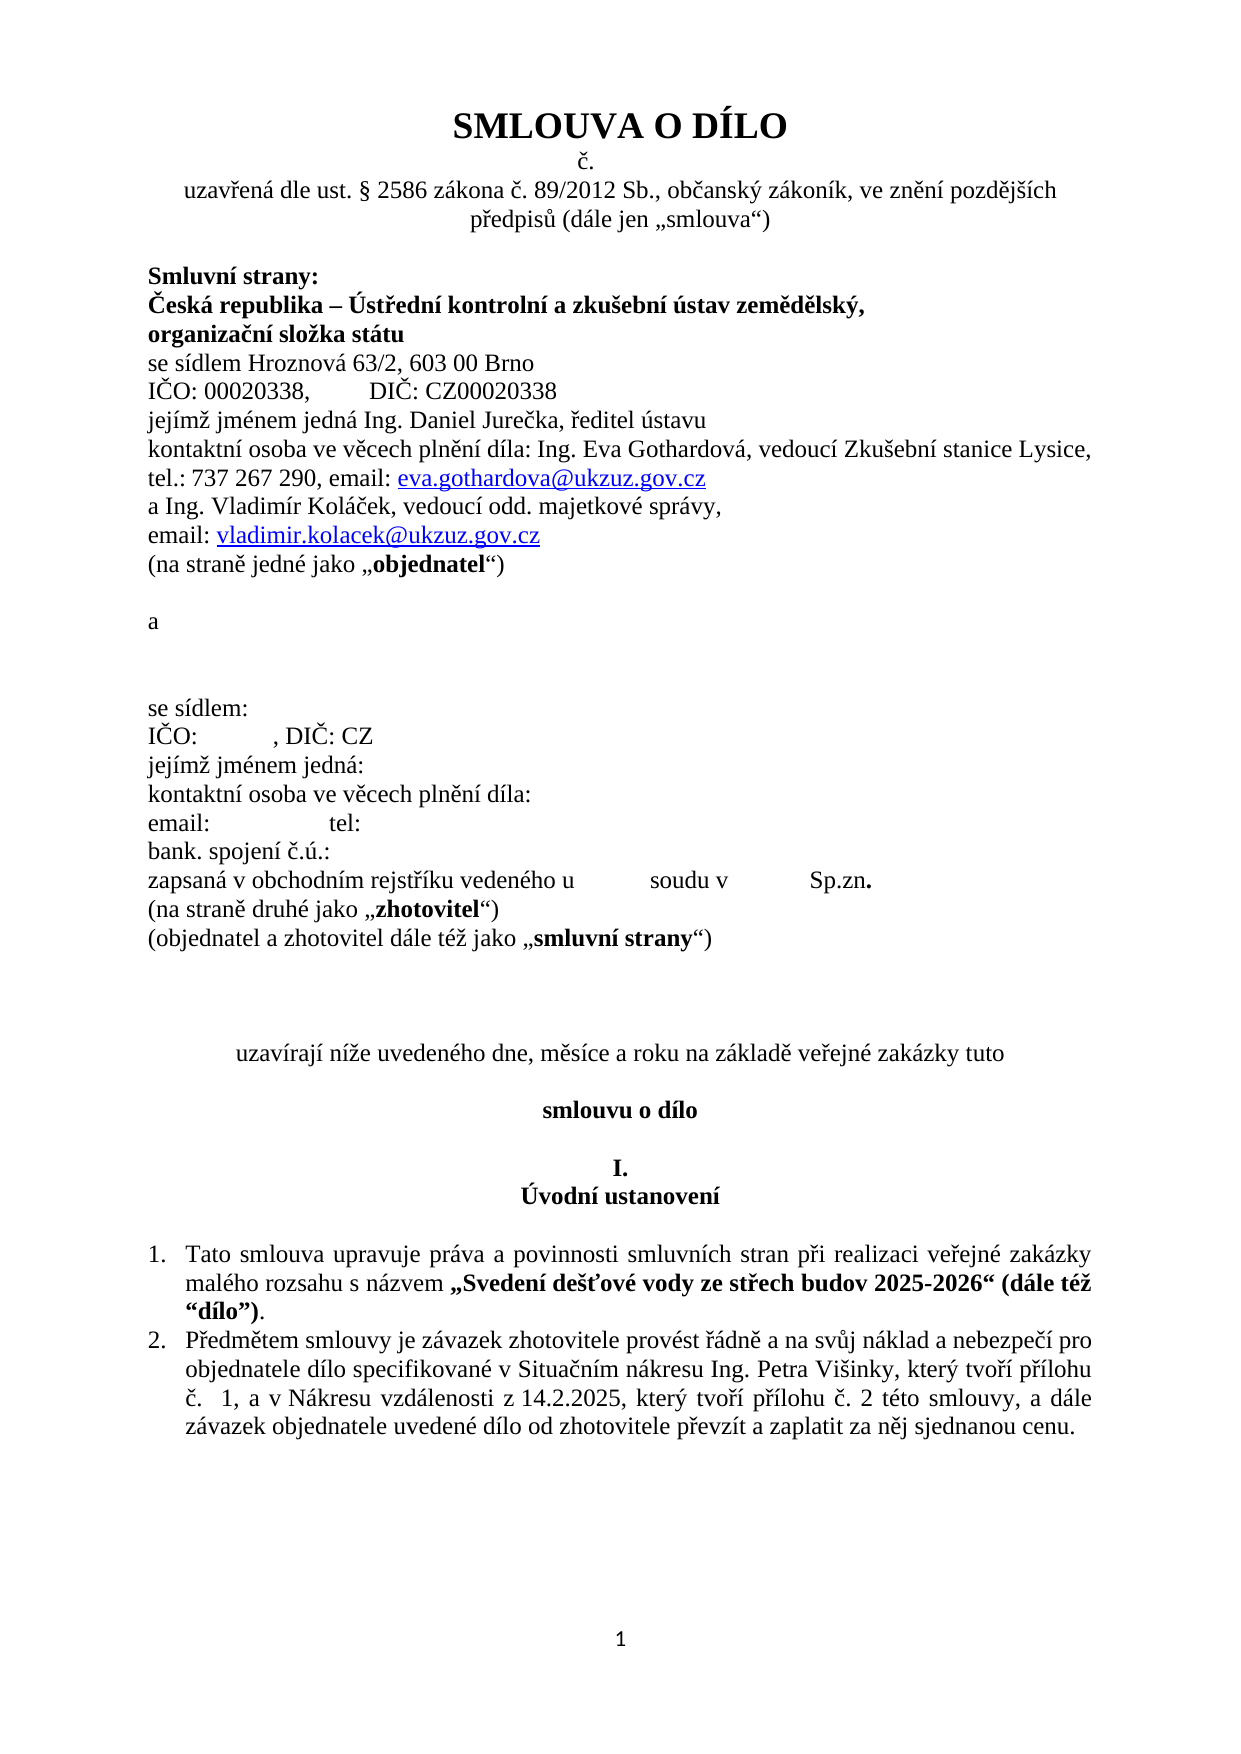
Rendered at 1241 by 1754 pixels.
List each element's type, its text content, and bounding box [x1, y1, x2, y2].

text (na straně druhé jako „zhotovitel“) [148, 894, 1092, 923]
text č. [148, 146, 1092, 175]
text kontaktní osoba ve věcech plnění díla: Ing. Eva Gothardová, vedoucí Zkušební stanice Lysice, [148, 434, 1092, 463]
text email: tel: [148, 808, 1092, 836]
text smlouvu o dílo [148, 1095, 1092, 1124]
text Úvodní ustanovení [148, 1181, 1092, 1210]
text tel.: 737 267 290, email: eva.gothardova@ukzuz.gov.cz [148, 463, 1092, 491]
text I. [148, 1153, 1092, 1181]
text uzavřená dle ust. § 2586 zákona č. 89/2012 Sb., občanský zákoník, ve znění pozdějších předpisů (dále jen „smlouva“) [148, 175, 1092, 233]
text SMLOUVA O DÍLO [148, 103, 1092, 146]
text kontaktní osoba ve věcech plnění díla: [148, 779, 1092, 808]
text Česká republika – Ústřední kontrolní a zkušební ústav zemědělský, [148, 290, 1092, 319]
list Předmětem smlouvy je závazek zhotovitele provést řádně a na svůj náklad a nebezpečí pro objednatele dílo specifikované v Situačním nákresu Ing. Petra Višinky, který tvoří přílohu č. 1, a v Nákresu vzdálenosti z 14.2.2025, který tvoří přílohu č. 2 této smlouvy, a dále závazek objednatele uvedené dílo od zhotovitele převzít a zaplatit za něj sjednanou cenu. [148, 1325, 1092, 1440]
text jejímž jménem jedná Ing. Daniel Jurečka, ředitel ústavu [148, 405, 1092, 434]
text email: vladimir.kolacek@ukzuz.gov.cz [148, 520, 1092, 549]
text se sídlem Hroznová 63/2, 603 00 Brno [148, 348, 1092, 376]
text bank. spojení č.ú.: [148, 836, 1092, 865]
text IČO: 00020338, DIČ: CZ00020338 [148, 376, 1092, 405]
text a [148, 606, 1092, 635]
text uzavírají níže uvedeného dne, měsíce a roku na základě veřejné zakázky tuto [148, 1038, 1092, 1066]
list Tato smlouva upravuje práva a povinnosti smluvních stran při realizaci veřejné zakázky malého rozsahu s názvem „Svedení dešťové vody ze střech budov 2025-2026“ (dále též “dílo”). [148, 1239, 1092, 1325]
text jejímž jménem jedná: [148, 750, 1092, 779]
text (na straně jedné jako „objednatel“) [148, 549, 1092, 578]
text a Ing. Vladimír Koláček, vedoucí odd. majetkové správy, [148, 491, 1092, 520]
text IČO: , DIČ: CZ [148, 721, 1092, 750]
text organizační složka státu [148, 319, 1092, 348]
text Smluvní strany: [148, 261, 1092, 290]
text (objednatel a zhotovitel dále též jako „smluvní strany“) [148, 923, 1092, 951]
text se sídlem: [148, 693, 1092, 721]
text zapsaná v obchodním rejstříku vedeného u soudu v Sp.zn. [148, 865, 1092, 894]
